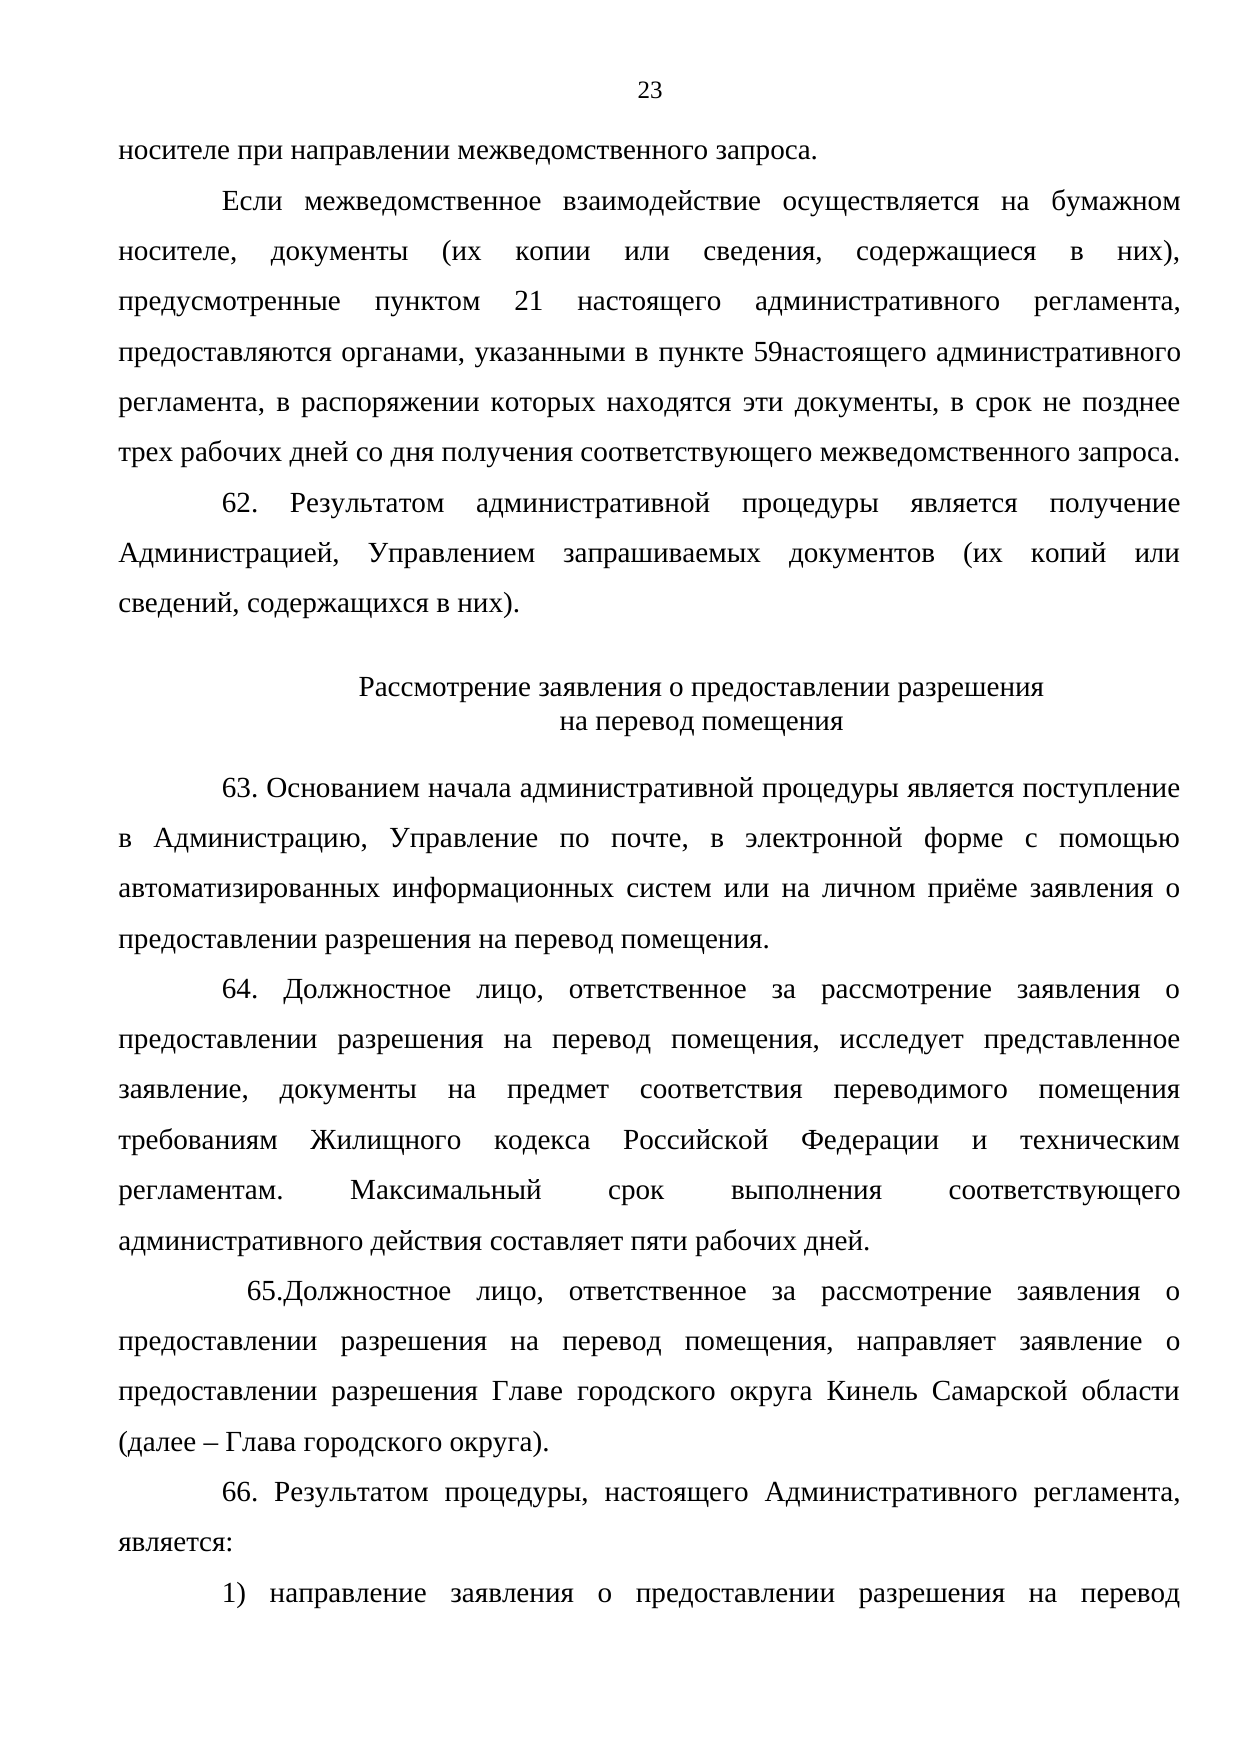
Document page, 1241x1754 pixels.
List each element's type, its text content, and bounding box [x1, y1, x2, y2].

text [118, 1575, 1181, 1608]
text 66. Результатом процедуры, настоящего Административного регламента, является: [118, 1474, 1181, 1558]
text на перевод помещения [118, 703, 1181, 736]
text 63. Основанием начала административной процедуры является поступление в Администрацию, Управление по почте, в электронной форме с помощью автоматизированных информационных систем или на личном приёме заявления о предоставлении разрешения на перевод помещения. [118, 770, 1181, 954]
text Если межведомственное взаимодействие осуществляется на бумажном носителе, документы (их копии или сведения, содержащиеся в них), предусмотренные пунктом 21 настоящего административного регламента, предоставляются органами, указанными в пункте 59настоящего административного регламента, в распоряжении которых находятся эти документы, в срок не позднее трех рабочих дней со дня получения соответствующего межведомственного запроса. [118, 183, 1181, 468]
text 65.Должностное лицо, ответственное за рассмотрение заявления о предоставлении разрешения на перевод помещения, направляет заявление о предоставлении разрешения Главе городского округа Кинель Самарской области (далее – Глава городского округа). [118, 1273, 1181, 1457]
text 62. Результатом административной процедуры является получение Администрацией, Управлением запрашиваемых документов (их копий или сведений, содержащихся в них). [118, 485, 1181, 619]
text 64. Должностное лицо, ответственное за рассмотрение заявления о предоставлении разрешения на перевод помещения, исследует представленное заявление, документы на предмет соответствия переводимого помещения требованиям Жилищного кодекса Российской Федерации и техническим регламентам. Максимальный срок выполнения соответствующего административного действия составляет пяти рабочих дней. [118, 971, 1181, 1256]
text Рассмотрение заявления о предоставлении разрешения [118, 669, 1181, 703]
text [118, 132, 1181, 166]
